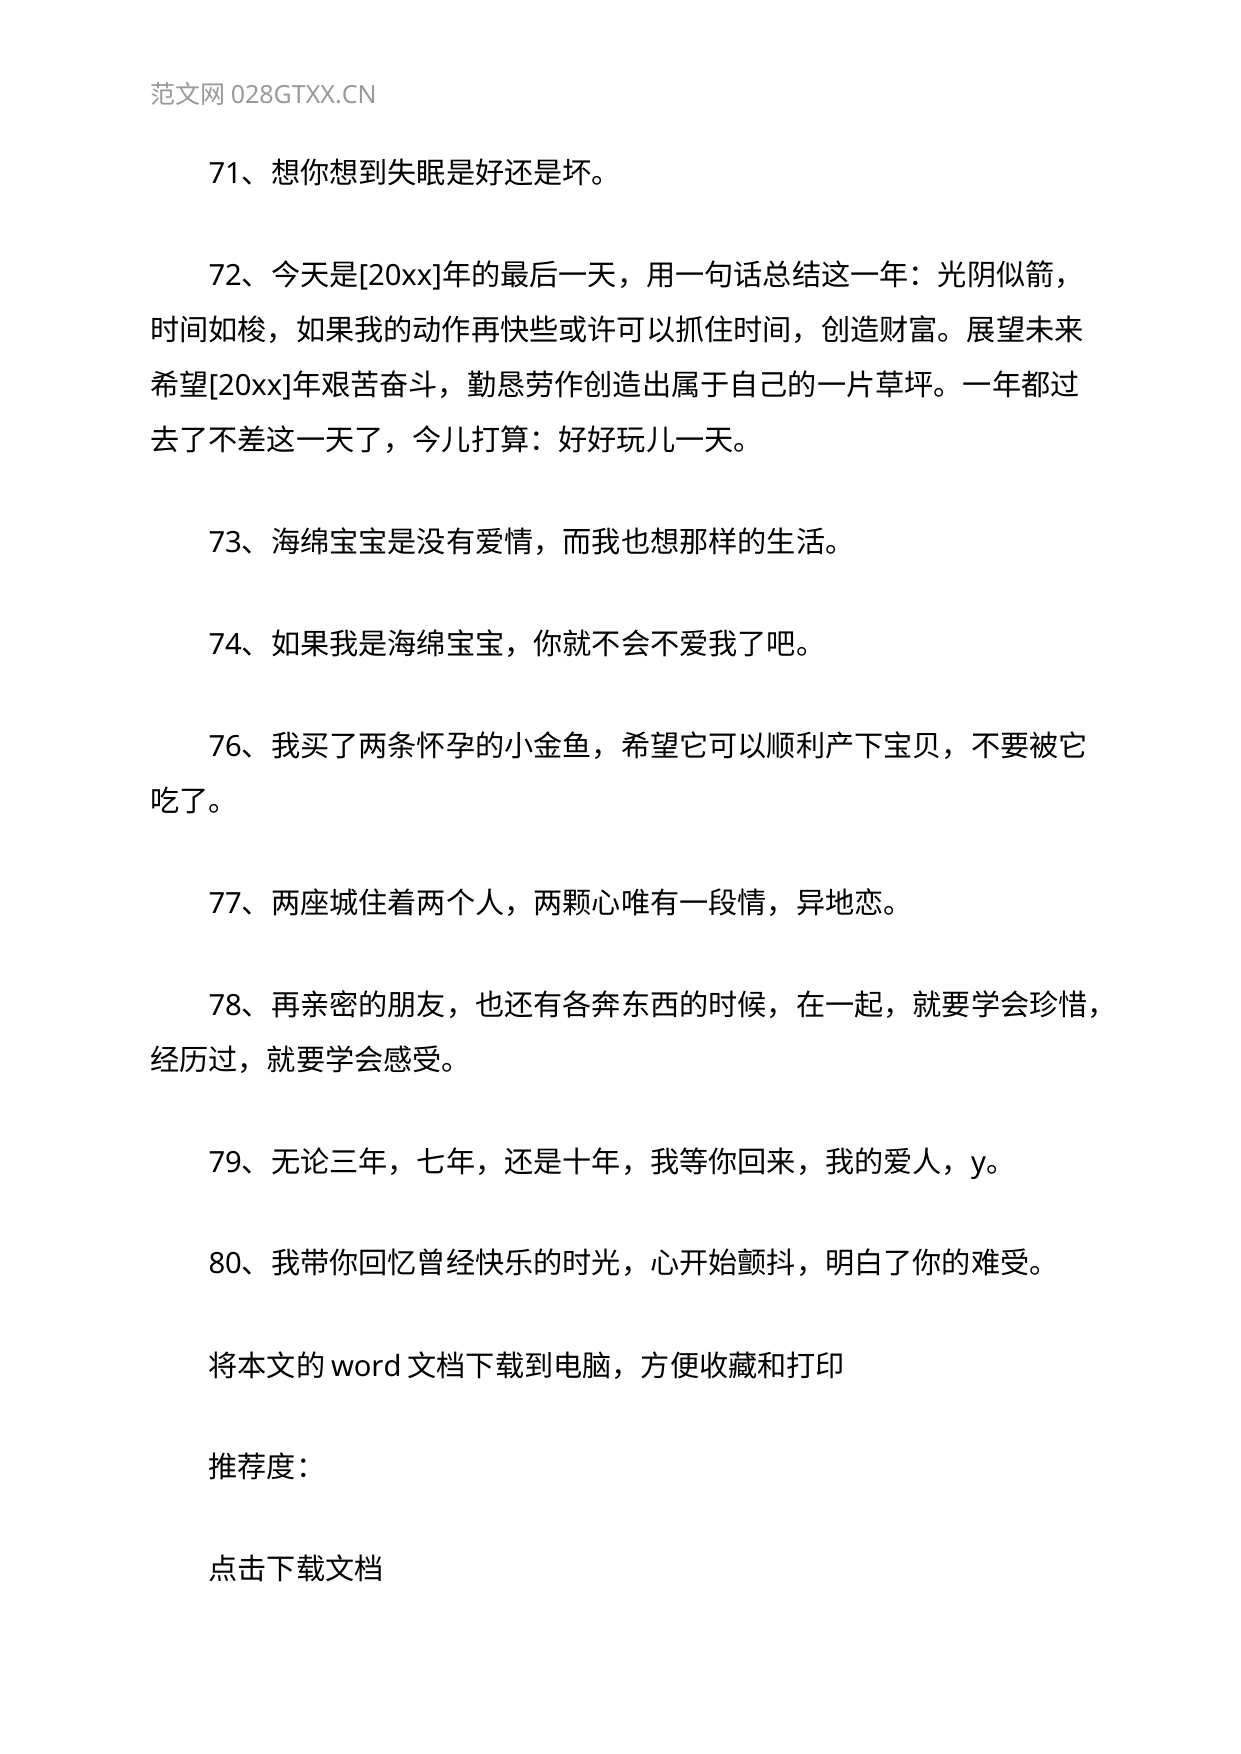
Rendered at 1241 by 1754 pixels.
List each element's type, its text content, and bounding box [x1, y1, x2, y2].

text 76、我买了两条怀孕的小金鱼，希望它可以顺利产下宝贝，不要被它吃了。 [150, 723, 1090, 820]
text 将本文的word文档下载到电脑，方便收藏和打印 [150, 1342, 1090, 1384]
text 79、无论三年，七年，还是十年，我等你回来，我的爱人，y。 [150, 1138, 1090, 1181]
text 78、再亲密的朋友，也还有各奔东西的时候，在一起，就要学会珍惜，经历过，就要学会感受。 [150, 981, 1090, 1079]
text 72、今天是[20xx]年的最后一天，用一句话总结这一年：光阴似箭，时间如梭，如果我的动作再快些或许可以抓住时间，创造财富。展望未来希望[20xx]年艰苦奋斗，勤恳劳作创造出属于自己的一片草坪。一年都过去了不差这一天了，今儿打算：好好玩儿一天。 [150, 252, 1090, 459]
text 74、如果我是海绵宝宝，你就不会不爱我了吧。 [150, 621, 1090, 663]
text 80、我带你回忆曾经快乐的时光，心开始颤抖，明白了你的难受。 [150, 1240, 1090, 1282]
text 73、海绵宝宝是没有爱情，而我也想那样的生活。 [150, 519, 1090, 561]
text 推荐度： [150, 1444, 1090, 1486]
text 71、想你想到失眠是好还是坏。 [150, 150, 1090, 192]
text 点击下载文档 [150, 1546, 1090, 1588]
text 77、两座城住着两个人，两颗心唯有一段情，异地恋。 [150, 879, 1090, 922]
